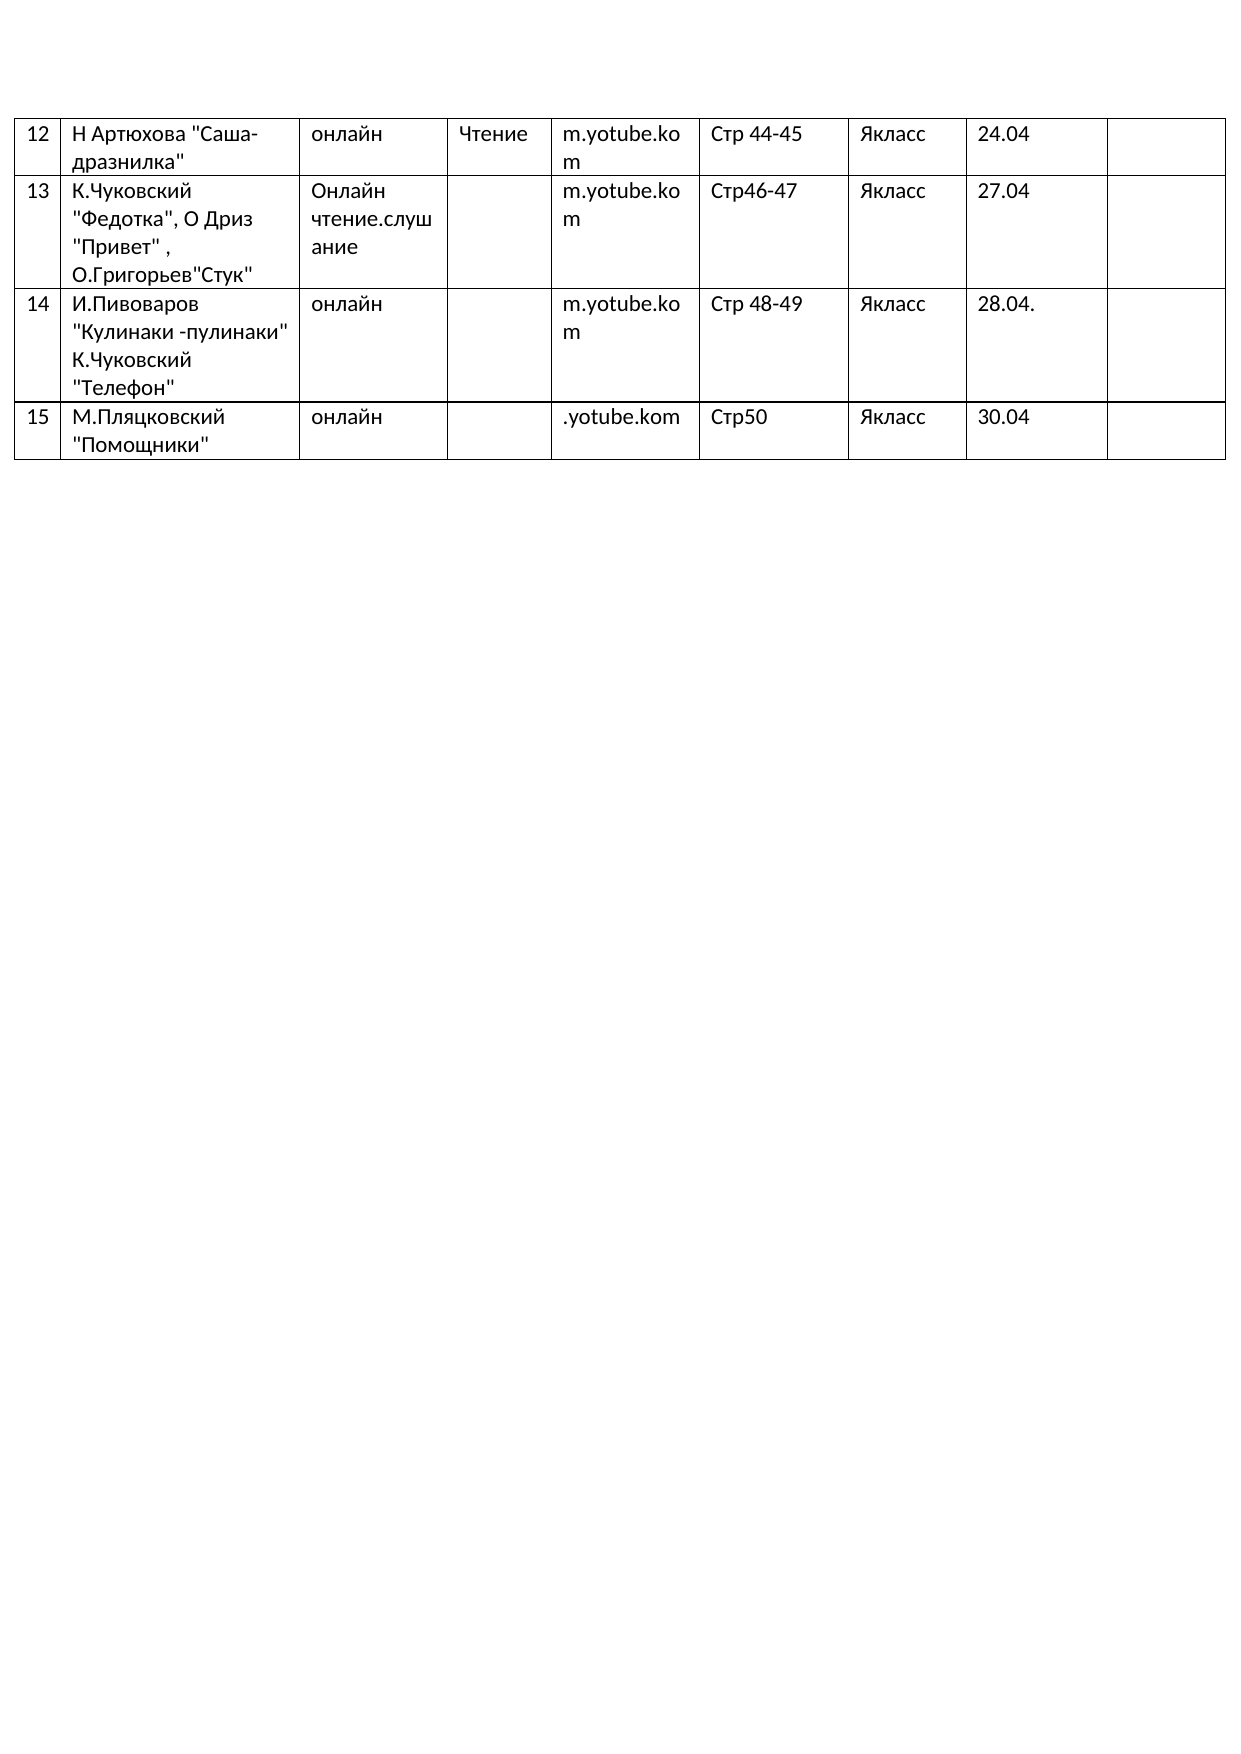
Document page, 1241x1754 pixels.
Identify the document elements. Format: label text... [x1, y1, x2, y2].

table_cell Якласс [849, 119, 966, 175]
table_cell онлайн [300, 289, 447, 401]
table_cell Стр 48-49 [700, 289, 848, 401]
table_cell 28.04. [967, 289, 1107, 401]
table_cell m.yotube.kom [552, 289, 699, 401]
table_cell [448, 176, 551, 288]
table_cell Онлайн чтение.слушание [300, 176, 447, 288]
table_cell М.Пляцковский "Помощники" [61, 403, 299, 458]
table_cell [1108, 119, 1225, 175]
table_cell Якласс [849, 176, 966, 288]
table_cell онлайн [300, 119, 447, 175]
table_cell 14 [15, 289, 60, 401]
table_cell онлайн [300, 403, 447, 458]
table_cell 30.04 [967, 403, 1107, 458]
table_cell 27.04 [967, 176, 1107, 288]
table_cell [1108, 403, 1225, 458]
table_cell Якласс [849, 289, 966, 401]
table_cell 13 [15, 176, 60, 288]
table_cell Н Артюхова "Саша- дразнилка" [61, 119, 299, 175]
table_cell Стр46-47 [700, 176, 848, 288]
table_cell m.yotube.kom [552, 176, 699, 288]
table_cell m.yotube.kom [552, 119, 699, 175]
table_cell Чтение [448, 119, 551, 175]
table_cell К.Чуковский "Федотка", О Дриз "Привет" , О.Григорьев"Стук" [61, 176, 299, 288]
table_cell Стр 44-45 [700, 119, 848, 175]
table_cell 12 [15, 119, 60, 175]
table_cell [1108, 289, 1225, 401]
table_cell 24.04 [967, 119, 1107, 175]
table_cell 15 [15, 403, 60, 458]
table_cell .yotube.kom [552, 403, 699, 458]
table_cell И.Пивоваров "Кулинаки -пулинаки" К.Чуковский "Телефон" [61, 289, 299, 401]
table_cell [448, 289, 551, 401]
table_cell Якласс [849, 403, 966, 458]
table_cell [448, 403, 551, 458]
table_cell [1108, 176, 1225, 288]
table_cell Стр50 [700, 403, 848, 458]
